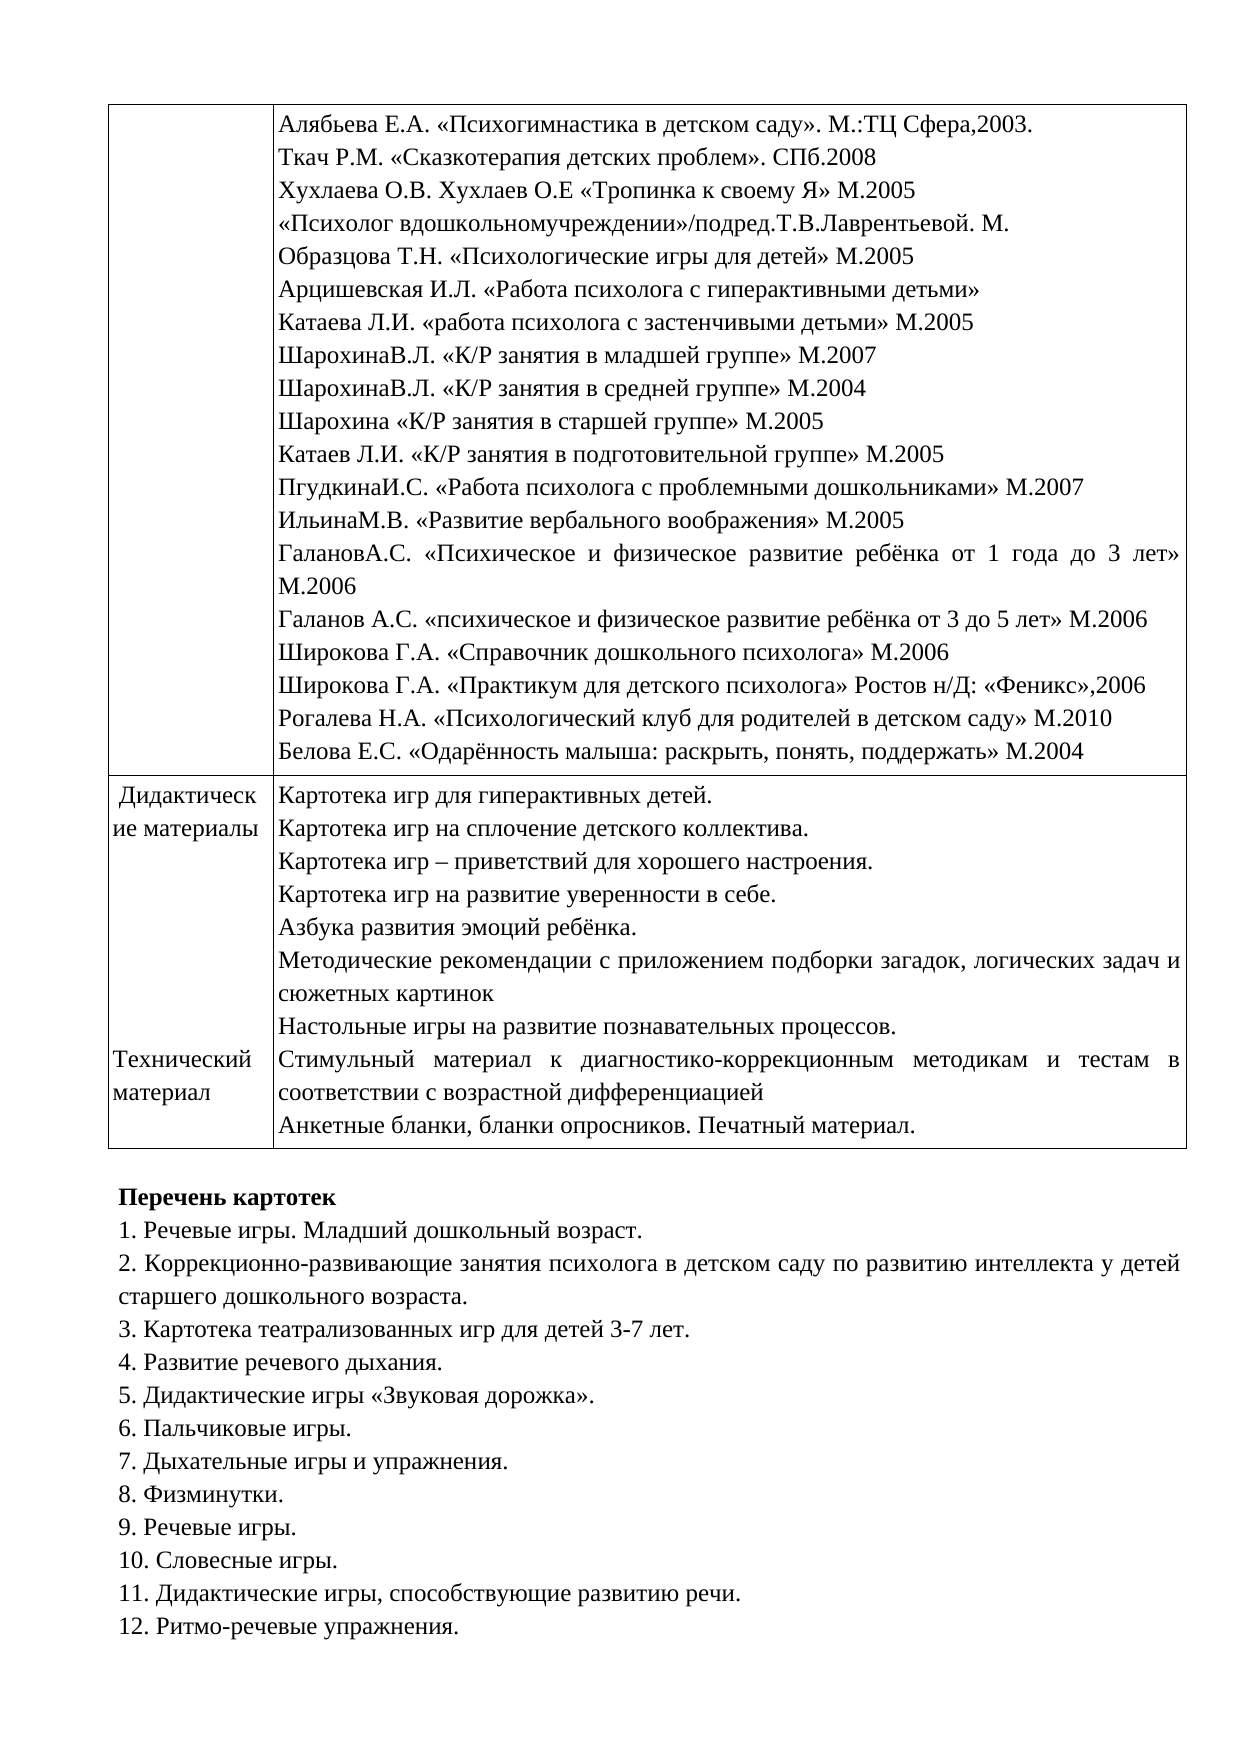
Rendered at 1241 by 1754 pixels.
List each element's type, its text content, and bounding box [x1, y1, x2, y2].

list 1. Речевые игры. Младший дошкольный возраст. [118, 1215, 1181, 1244]
list 4. Развитие речевого дыхания. [118, 1347, 1181, 1376]
table_cell Картотека игр для гиперактивных детей. Картотека игр на сплочение детского коллектива. Картотека игр – приветствий для хорошего настроения. Картотека игр на развитие уверенности в себе. Азбука развития эмоций ребёнка. Методические рекомендации с приложением подборки загадок, логических задач и сюжетных картинок Настольные игры на развитие познавательных процессов. Стимульный материал к диагностико-коррекционным методикам и тестам в соответствии с возрастной дифференциацией Анкетные бланки, бланки опросников. Печатный материал. [274, 776, 1186, 1148]
list 12. Ритмо-речевые упражнения. [118, 1611, 1181, 1640]
table_cell Дидактические материалы Технический материал [109, 776, 273, 1148]
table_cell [274, 105, 1186, 774]
list 10. Словесные игры. [118, 1545, 1181, 1574]
text Перечень картотек [118, 1182, 1181, 1211]
list 11. Дидактические игры, способствующие развитию речи. [118, 1578, 1181, 1607]
list 3. Картотека театрализованных игр для детей 3-7 лет. [118, 1314, 1181, 1343]
list 5. Дидактические игры «Звуковая дорожка». [118, 1380, 1181, 1409]
list 9. Речевые игры. [118, 1512, 1181, 1541]
list 2. Коррекционно-развивающие занятия психолога в детском саду по развитию интеллекта у детей старшего дошкольного возраста. [118, 1248, 1181, 1310]
list 6. Пальчиковые игры. [118, 1413, 1181, 1442]
list 7. Дыхательные игры и упражнения. [118, 1446, 1181, 1475]
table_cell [109, 105, 273, 774]
list 8. Физминутки. [118, 1479, 1181, 1508]
